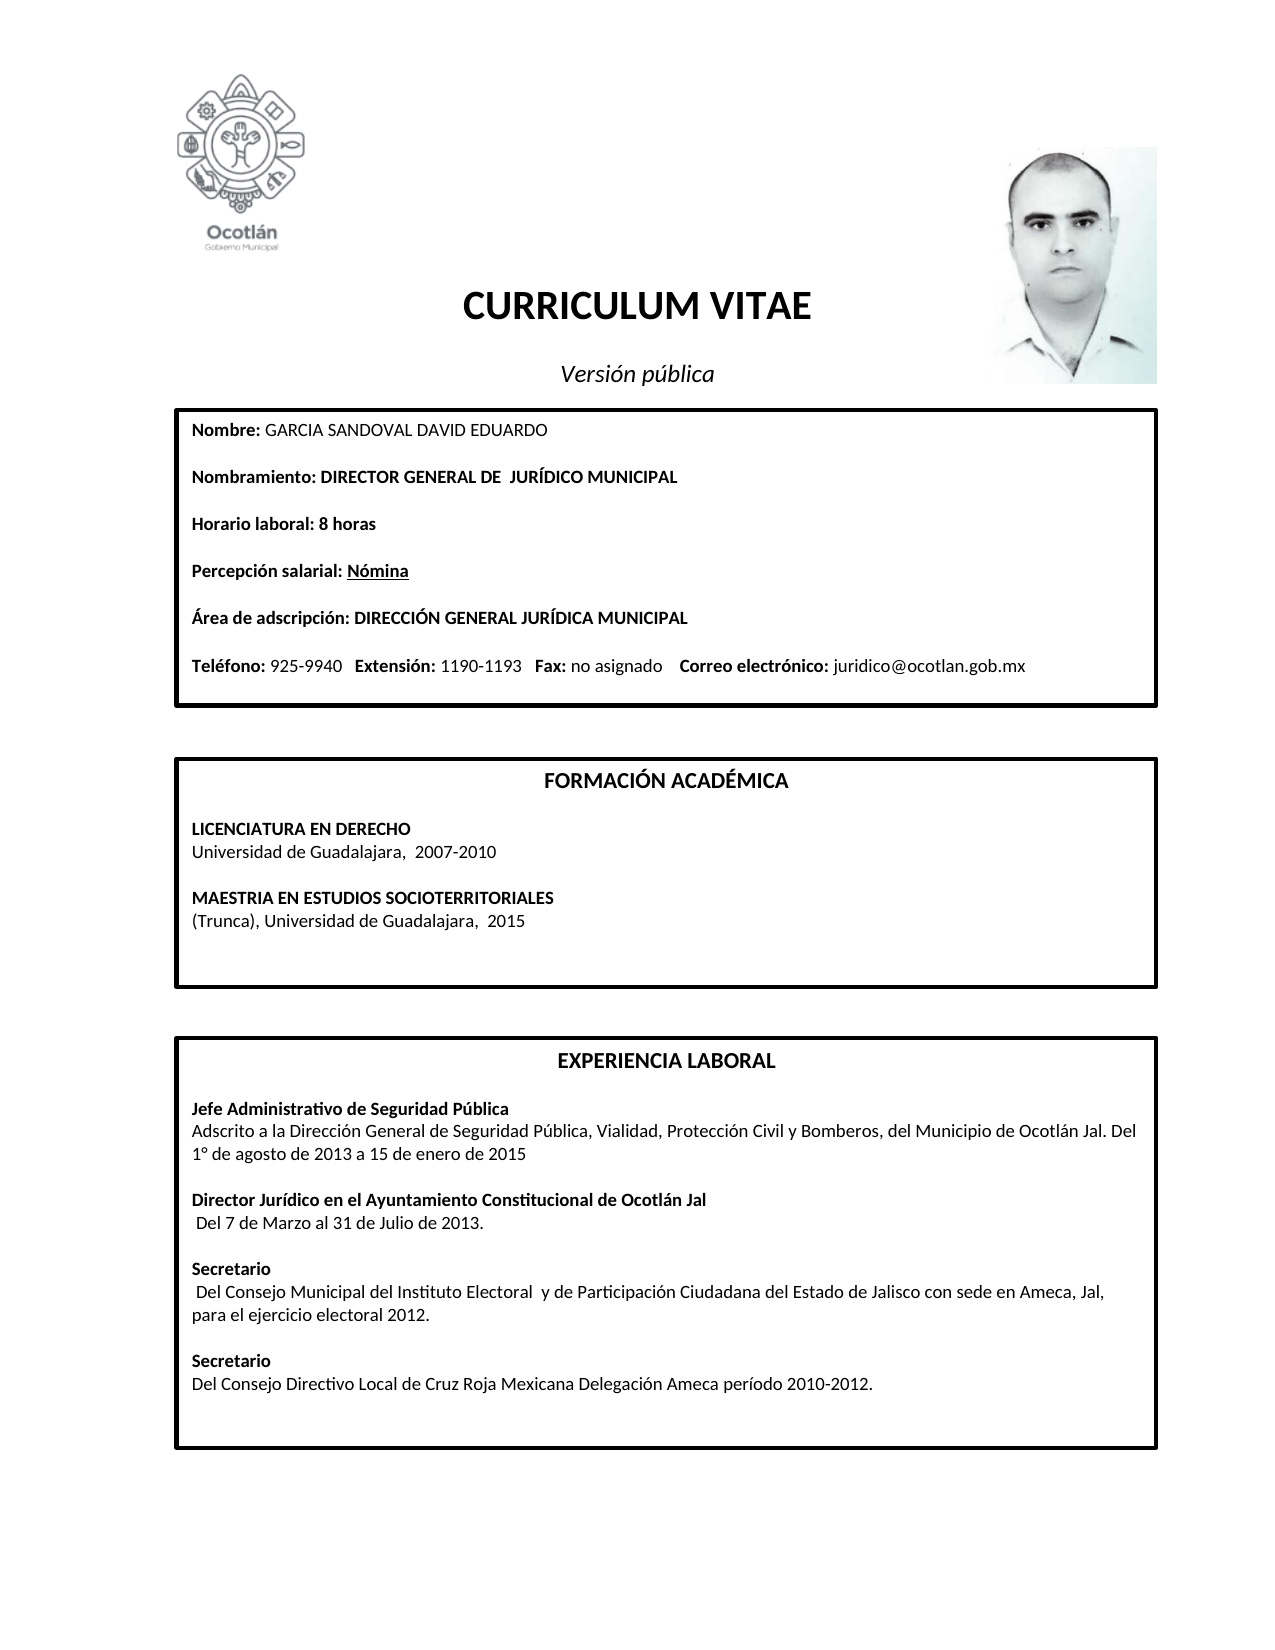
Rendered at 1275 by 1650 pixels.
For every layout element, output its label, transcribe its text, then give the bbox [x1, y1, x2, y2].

picture [177, 73, 306, 252]
text Versión pública [177, 358, 1098, 389]
picture [986, 147, 1157, 384]
text CURRICULUM VITAE [177, 279, 986, 330]
